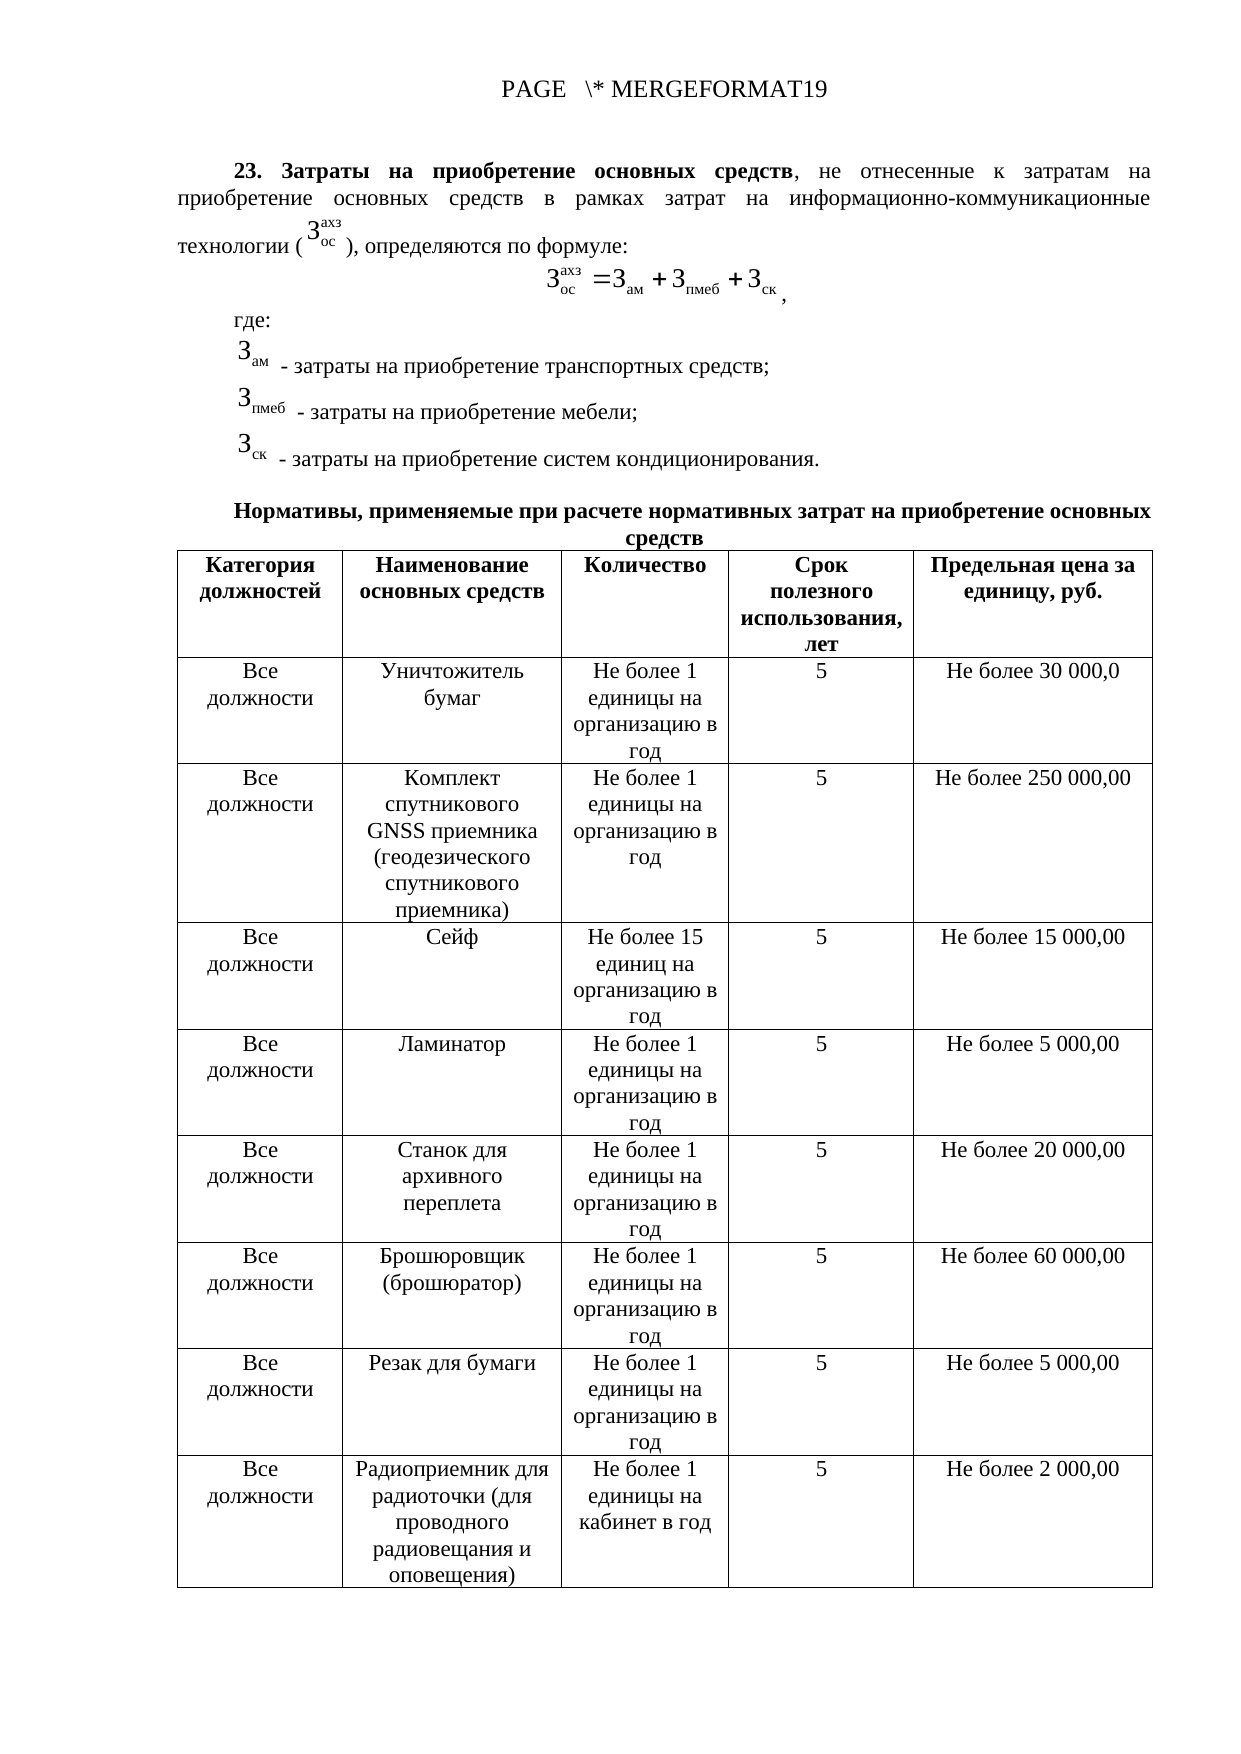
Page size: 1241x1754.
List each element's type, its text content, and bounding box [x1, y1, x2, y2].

text Нормативы, применяемые при расчете нормативных затрат на приобретение основных средств [177, 497, 1152, 550]
table_cell 5 [729, 764, 913, 922]
table_cell Все должности [178, 1243, 342, 1348]
table_header Наименование основных средств [343, 551, 561, 657]
table_cell Станок для архивного переплета [343, 1136, 561, 1242]
table_cell Ламинатор [343, 1030, 561, 1135]
text 23. Затраты на приобретение основных средств, не отнесенные к затратам на приобретение основных средств в рамках затрат на информационно-коммуникационные технологии (), определяются по формуле: [177, 158, 1152, 258]
table_header Срок полезного использования, лет [729, 551, 913, 657]
table_header Категория должностей [178, 551, 342, 657]
table_cell Все должности [178, 923, 342, 1029]
table_cell Не более 1 единицы на кабинет в год [562, 1456, 728, 1587]
table_cell Все должности [178, 1136, 342, 1242]
text - затраты на приобретение мебели; [177, 378, 1152, 425]
table_cell Не более 1 единицы на организацию в год [562, 764, 728, 922]
table_cell Не более 20 000,00 [914, 1136, 1152, 1242]
table_cell Все должности [178, 1349, 342, 1454]
table_cell 5 [729, 1030, 913, 1135]
table_cell Не более 60 000,00 [914, 1243, 1152, 1348]
text - затраты на приобретение транспортных средств; [177, 332, 1152, 378]
table_cell Все должности [178, 1030, 342, 1135]
table_cell Брошюровщик (брошюратор) [343, 1243, 561, 1348]
table_cell Не более 30 000,0 [914, 658, 1152, 763]
table_cell Уничтожитель бумаг [343, 658, 561, 763]
table_cell Не более 1 единицы на организацию в год [562, 1349, 728, 1454]
table_cell Не более 2 000,00 [914, 1456, 1152, 1587]
table_cell Комплект спутникового GNSS приемника (геодезического спутникового приемника) [343, 764, 561, 922]
table_cell 5 [729, 1136, 913, 1242]
table_cell Сейф [343, 923, 561, 1029]
table_cell Не более 15 единиц на организацию в год [562, 923, 728, 1029]
table_cell Не более 250 000,00 [914, 764, 1152, 922]
text где: [177, 306, 1152, 332]
table_header Количество [562, 551, 728, 657]
table_cell Не более 1 единицы на организацию в год [562, 1136, 728, 1242]
table_cell Не более 15 000,00 [914, 923, 1152, 1029]
table_cell Не более 5 000,00 [914, 1030, 1152, 1135]
table_header Предельная цена за единицу, руб. [914, 551, 1152, 657]
text - затраты на приобретение систем кондиционирования. [177, 425, 1152, 471]
table_cell Все должности [178, 1456, 342, 1587]
table_cell 5 [729, 923, 913, 1029]
table_cell Не более 1 единицы на организацию в год [562, 1243, 728, 1348]
table_cell 5 [729, 1243, 913, 1348]
table_cell Резак для бумаги [343, 1349, 561, 1454]
table_cell Не более 1 единицы на организацию в год [562, 1030, 728, 1135]
table_cell Радиоприемник для радиоточки (для проводного радиовещания и оповещения) [343, 1456, 561, 1587]
table_cell 5 [729, 1349, 913, 1454]
table_cell Все должности [178, 764, 342, 922]
text , [177, 258, 1152, 306]
table_cell Все должности [178, 658, 342, 763]
table_cell Не более 5 000,00 [914, 1349, 1152, 1454]
table_cell 5 [729, 658, 913, 763]
table_cell 5 [729, 1456, 913, 1587]
table_cell Не более 1 единицы на организацию в год [562, 658, 728, 763]
